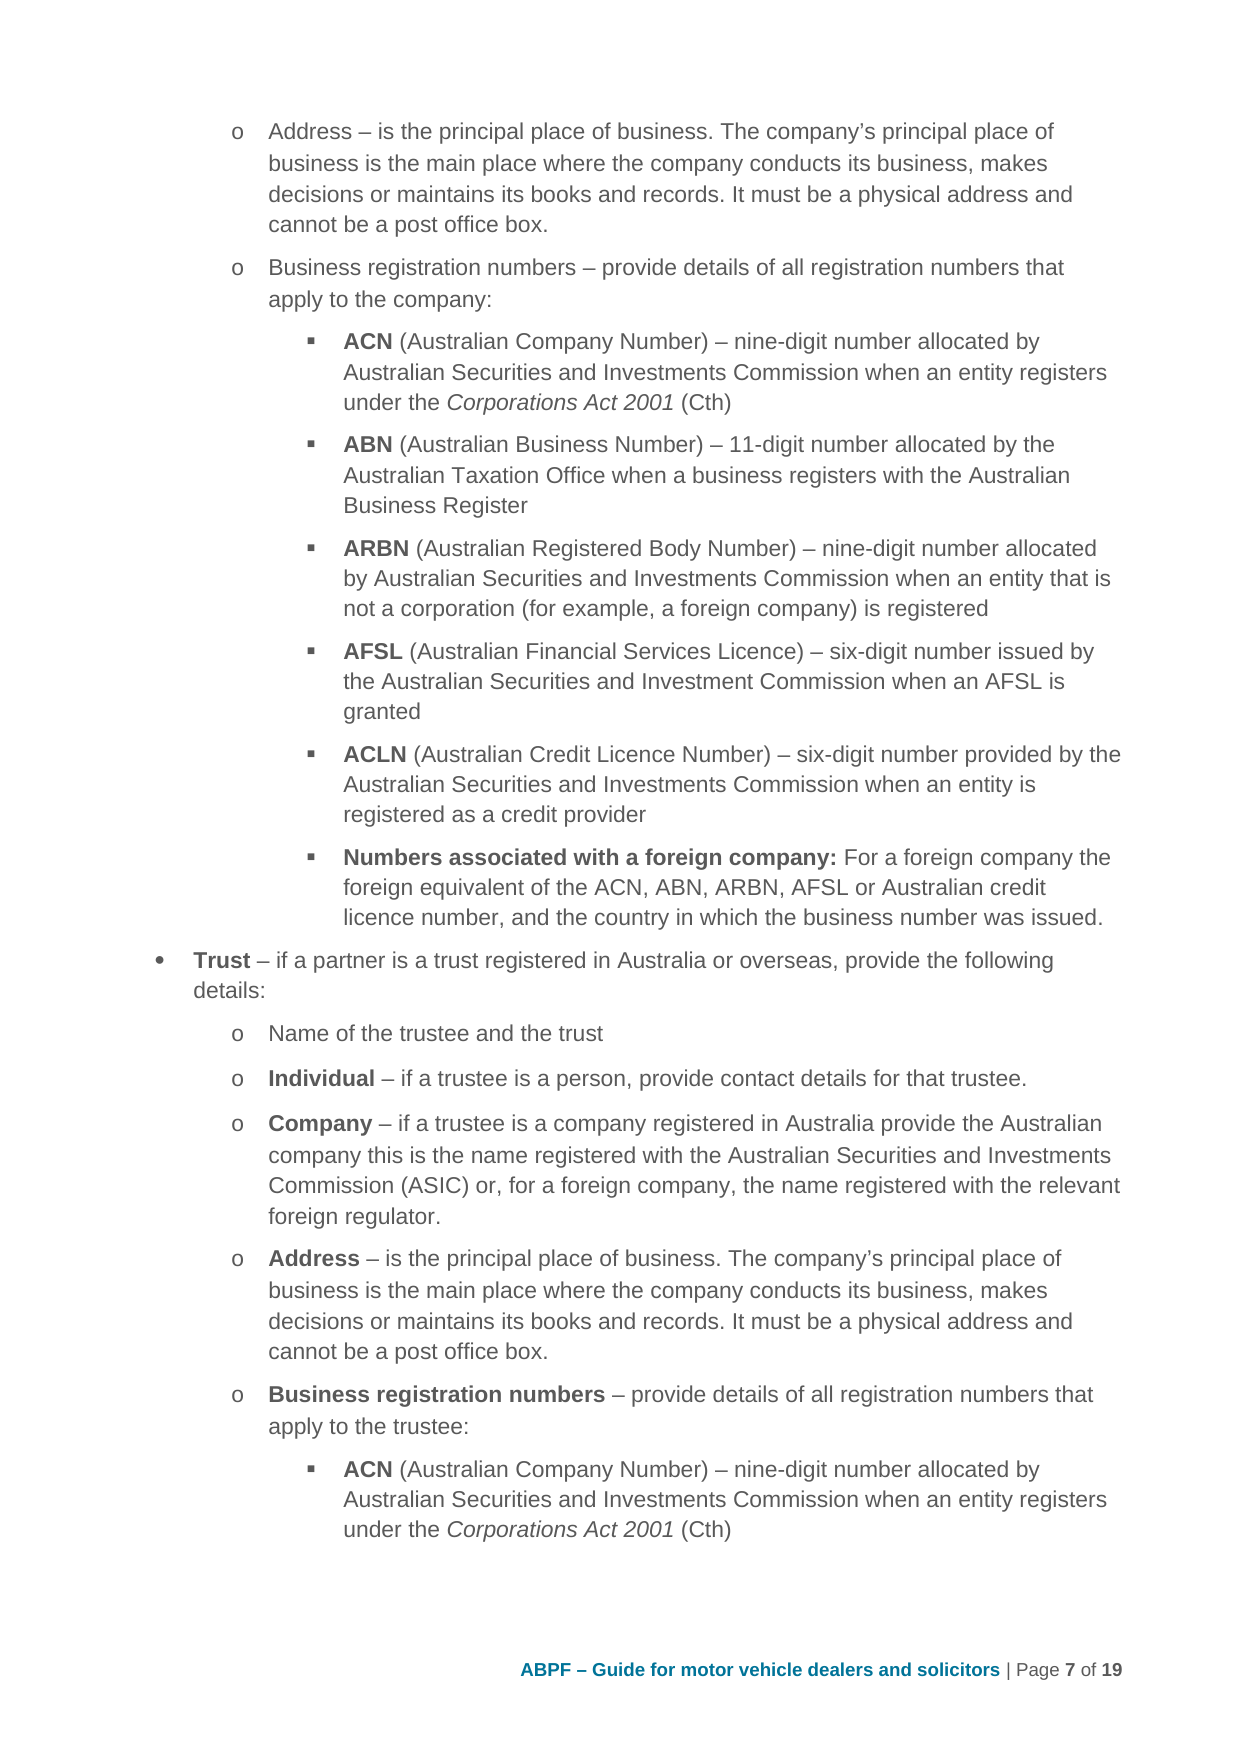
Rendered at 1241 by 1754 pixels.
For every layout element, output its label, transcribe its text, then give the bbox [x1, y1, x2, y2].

list Individual – if a trustee is a person, provide contact details for that trustee. [231, 1065, 1122, 1093]
list Address – is the principal place of business. The company’s principal place of business is the main place where the company conducts its business, makes decisions or maintains its books and records. It must be a physical address and cannot be a post office box. [231, 1245, 1122, 1364]
list Business registration numbers – provide details of all registration numbers that apply to the company: [231, 253, 1122, 312]
list ABN (Australian Business Number) – 11-digit number allocated by the Australian Taxation Office when a business registers with the Australian Business Register [306, 431, 1122, 518]
list Trust – if a partner is a trust registered in Australia or overseas, provide the following details: [156, 947, 1122, 1004]
list AFSL (Australian Financial Services Licence) – six-digit number issued by the Australian Securities and Investment Commission when an AFSL is granted [306, 638, 1122, 724]
list Business registration numbers – provide details of all registration numbers that apply to the trustee: [231, 1381, 1122, 1439]
list Numbers associated with a foreign company: For a foreign company the foreign equivalent of the ACN, ABN, ARBN, AFSL or Australian credit licence number, and the country in which the business number was issued. [306, 844, 1122, 931]
list ACLN (Australian Credit Licence Number) – six-digit number provided by the Australian Securities and Investments Commission when an entity is registered as a credit provider [306, 741, 1122, 828]
list Name of the trustee and the trust [231, 1020, 1122, 1048]
list Company – if a trustee is a company registered in Australia provide the Australian company this is the name registered with the Australian Securities and Investments Commission (ASIC) or, for a foreign company, the name registered with the relevant foreign regulator. [231, 1110, 1122, 1229]
list ACN (Australian Company Number) – nine-digit number allocated by Australian Securities and Investments Commission when an entity registers under the Corporations Act 2001 (Cth) [306, 1456, 1122, 1542]
list Address – is the principal place of business. The company’s principal place of business is the main place where the company conducts its business, makes decisions or maintains its books and records. It must be a physical address and cannot be a post office box. [231, 118, 1122, 237]
list ACN (Australian Company Number) – nine-digit number allocated by Australian Securities and Investments Commission when an entity registers under the Corporations Act 2001 (Cth) [306, 328, 1122, 415]
list ARBN (Australian Registered Body Number) – nine-digit number allocated by Australian Securities and Investments Commission when an entity that is not a corporation (for example, a foreign company) is registered [306, 534, 1122, 621]
